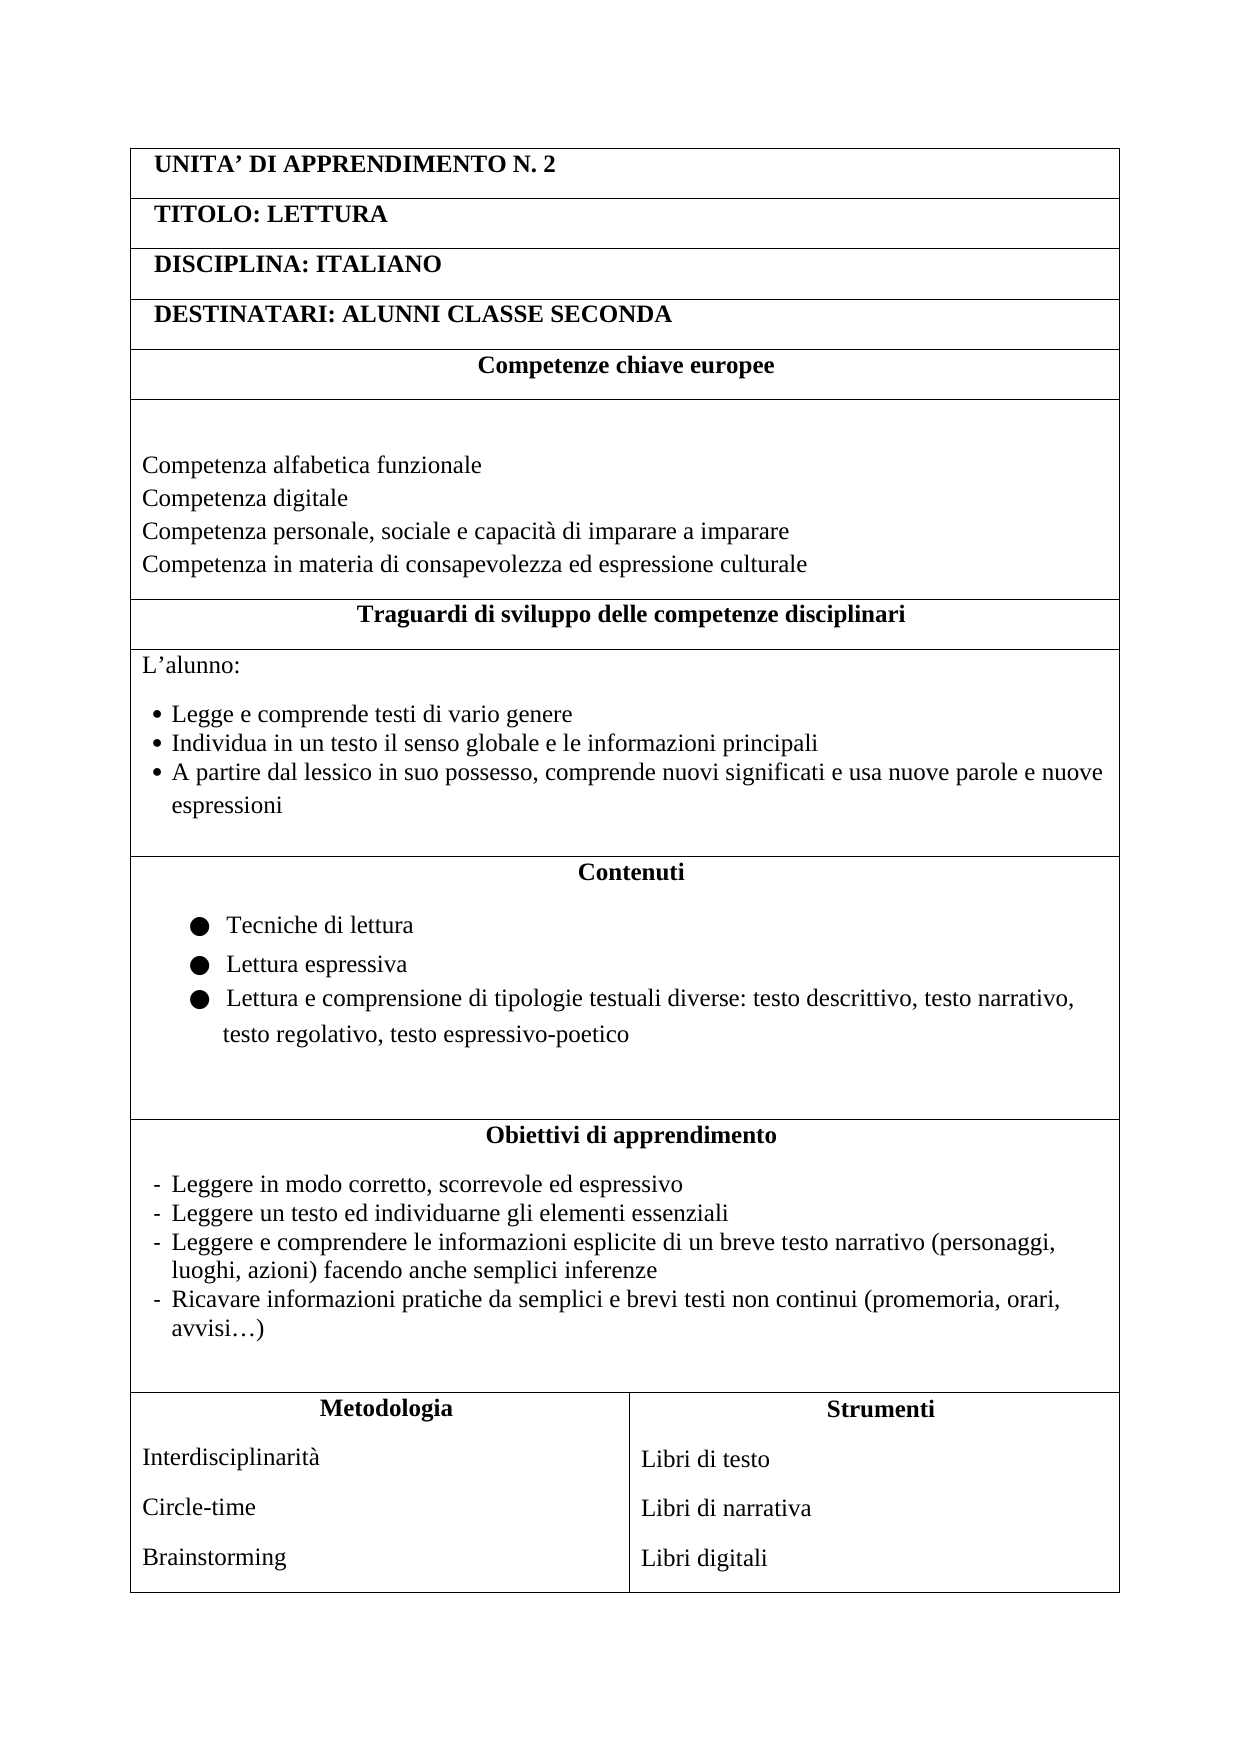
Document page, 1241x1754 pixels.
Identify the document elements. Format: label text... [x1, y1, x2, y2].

table_cell DISCIPLINA: ITALIANO [131, 249, 1119, 298]
table_cell Obiettivi di apprendimento Leggere in modo corretto, scorrevole ed espressivo Leggere un testo ed individuarne gli elementi essenziali Leggere e comprendere le informazioni esplicite di un breve testo narrativo (personaggi, luoghi, azioni) facendo anche semplici inferenze Ricavare informazioni pratiche da semplici e brevi testi non continui (promemoria, orari, avvisi…) [131, 1120, 1119, 1392]
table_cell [630, 1393, 1119, 1592]
table_cell TITOLO: LETTURA [131, 199, 1119, 248]
table_cell L’alunno: Legge e comprende testi di vario genere Individua in un testo il senso globale e le informazioni principali A partire dal lessico in suo possesso, comprende nuovi significati e usa nuove parole e nuove espressioni [131, 650, 1119, 856]
table_cell Contenuti Tecniche di lettura Lettura espressiva Lettura e comprensione di tipologie testuali diverse: testo descrittivo, testo narrativo, testo regolativo, testo espressivo-poetico [131, 857, 1119, 1119]
table_cell DESTINATARI: ALUNNI CLASSE SECONDA [131, 300, 1119, 349]
table_cell Competenze chiave europee [131, 350, 1119, 399]
table_cell Competenza alfabetica funzionale Competenza digitale Competenza personale, sociale e capacità di imparare a imparare Competenza in materia di consapevolezza ed espressione culturale [131, 400, 1119, 598]
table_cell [131, 1393, 629, 1592]
table_cell UNITA’ DI APPRENDIMENTO N. 2 [131, 149, 1119, 198]
table_cell Traguardi di sviluppo delle competenze disciplinari [131, 600, 1119, 649]
